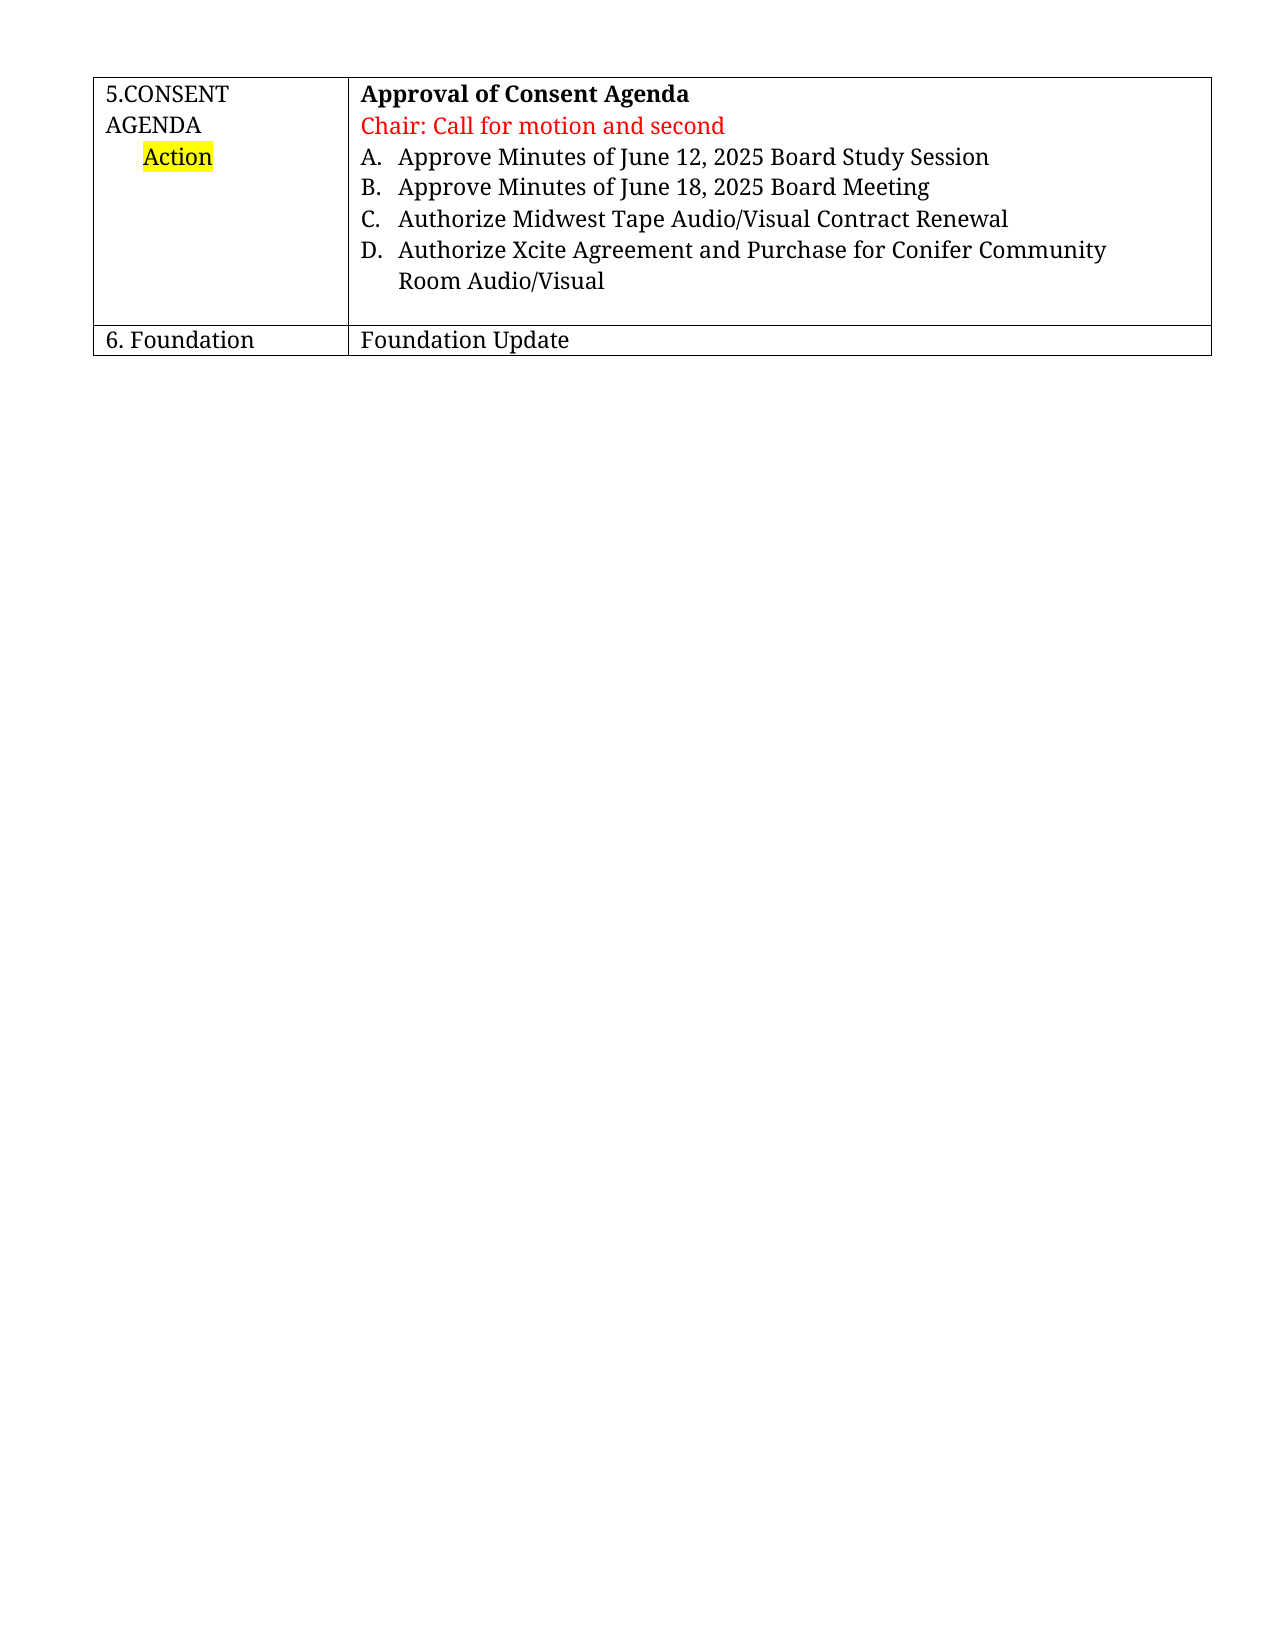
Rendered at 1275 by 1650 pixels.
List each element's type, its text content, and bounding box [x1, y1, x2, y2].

table_cell Foundation Update [349, 326, 1211, 355]
table_cell Approval of Consent Agenda Chair: Call for motion and second Approve Minutes of June 12, 2025 Board Study Session Approve Minutes of June 18, 2025 Board Meeting Authorize Midwest Tape Audio/Visual Contract Renewal Authorize Xcite Agreement and Purchase for Conifer Community Room Audio/Visual [349, 78, 1211, 324]
table_cell 5.CONSENT AGENDA Action [94, 78, 348, 324]
table_cell 6. Foundation [94, 326, 348, 355]
